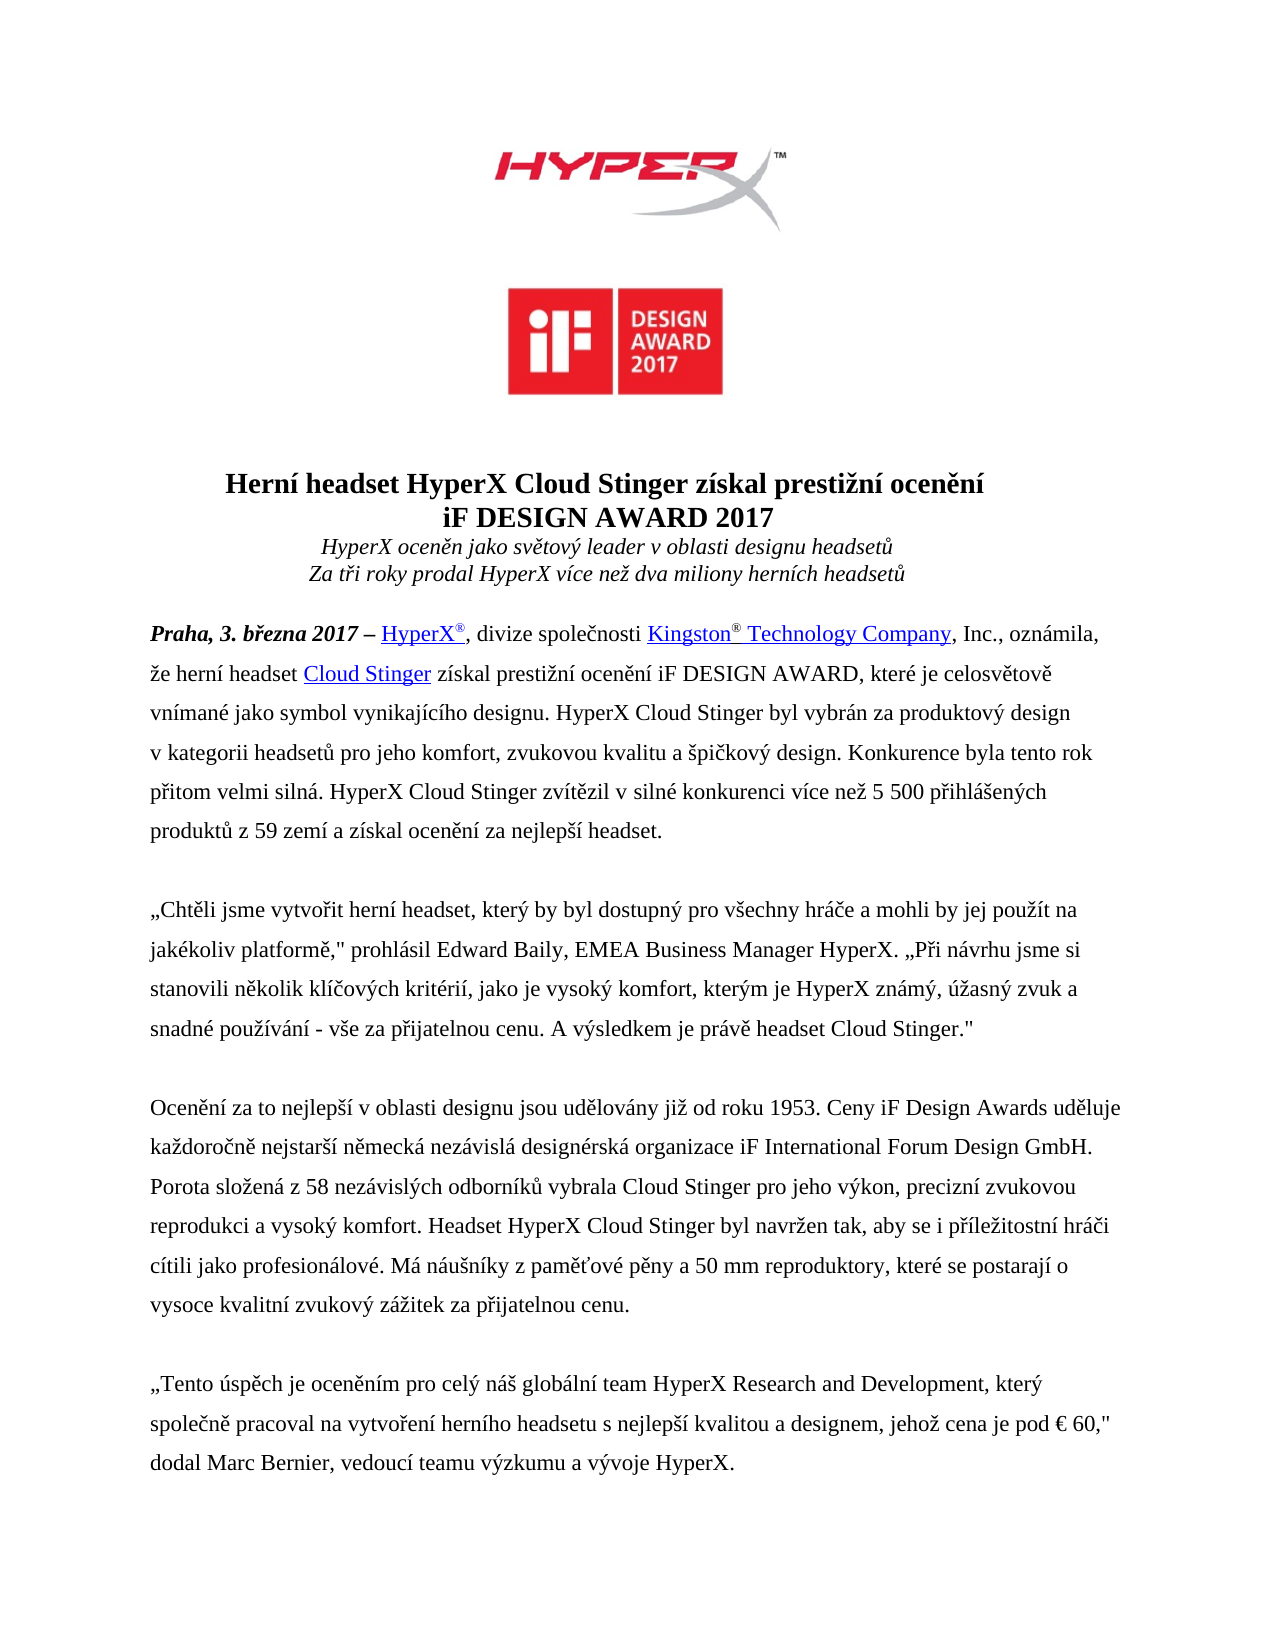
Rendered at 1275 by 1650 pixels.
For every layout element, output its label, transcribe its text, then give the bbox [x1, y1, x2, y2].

text „Chtěli jsme vytvořit herní headset, který by byl dostupný pro všechny hráče a mohli by jej použít na jakékoliv platformě," prohlásil Edward Baily, EMEA Business Manager HyperX. „Při návrhu jsme si stanovili několik klíčových kritérií, jako je vysoký komfort, kterým je HyperX známý, úžasný zvuk a snadné používání - vše za přijatelnou cenu. A výsledkem je právě headset Cloud Stinger." [150, 896, 1125, 1041]
text „Tento úspěch je oceněním pro celý náš globální team HyperX Research and Development, který společně pracoval na vytvoření herního headsetu s nejlepší kvalitou a designem, jehož cena je pod € 60," dodal Marc Bernier, vedoucí teamu výzkumu a vývoje HyperX. [150, 1370, 1125, 1476]
text HyperX oceněn jako světový leader v oblasti designu headsetů [150, 533, 1067, 560]
text Praha, 3. března 2017 – HyperX®, divize společnosti Kingston® Technology Company, Inc., oznámila, že herní headset Cloud Stinger získal prestižní ocenění iF DESIGN AWARD, které je celosvětově vnímané jako symbol vynikajícího designu. HyperX Cloud Stinger byl vybrán za produktový design v kategorii headsetů pro jeho komfort, zvukovou kvalitu a špičkový design. Konkurence byla tento rok přitom velmi silná. HyperX Cloud Stinger zvítězil v silné konkurenci více než 5 500 přihlášených produktů z 59 zemí a získal ocenění za nejlepší headset. [150, 620, 1125, 844]
text Herní headset HyperX Cloud Stinger získal prestižní ocenění iF DESIGN AWARD 2017 [150, 466, 1067, 533]
picture [503, 283, 728, 400]
text Za tři roky prodal HyperX více než dva miliony herních headsetů [150, 560, 1067, 586]
picture [466, 123, 821, 250]
text Ocenění za to nejlepší v oblasti designu jsou udělovány již od roku 1953. Ceny iF Design Awards uděluje každoročně nejstarší německá nezávislá designérská organizace iF International Forum Design GmbH. Porota složená z 58 nezávislých odborníků vybrala Cloud Stinger pro jeho výkon, precizní zvukovou reprodukci a vysoký komfort. Headset HyperX Cloud Stinger byl navržen tak, aby se i příležitostní hráči cítili jako profesionálové. Má náušníky z paměťové pěny a 50 mm reproduktory, které se postarají o vysoce kvalitní zvukový zážitek za přijatelnou cenu. [150, 1094, 1125, 1318]
